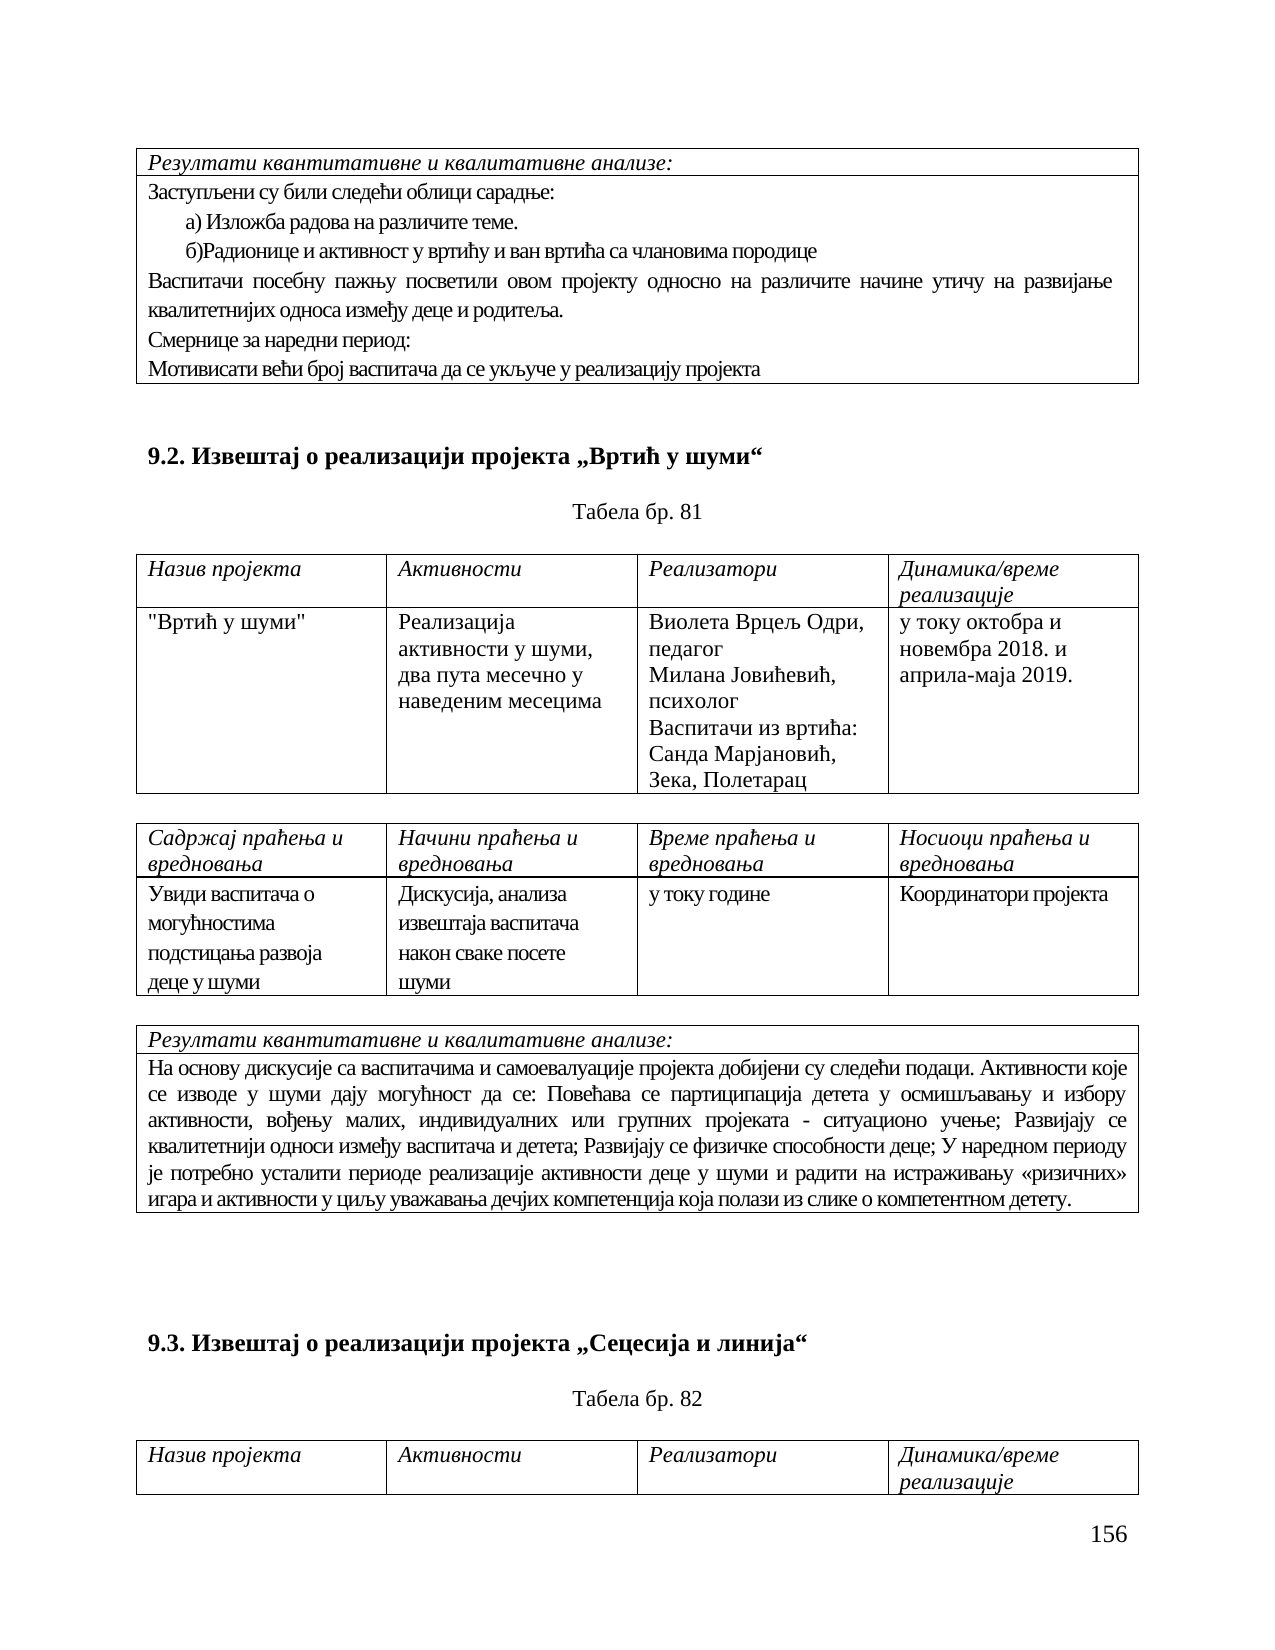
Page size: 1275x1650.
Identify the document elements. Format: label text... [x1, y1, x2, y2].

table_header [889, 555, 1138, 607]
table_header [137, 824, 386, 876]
text Табела бр. 82 [148, 1385, 1127, 1412]
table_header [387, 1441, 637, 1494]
text 9.3. Извештај о реализацији пројекта „Сецесија и линија“ [148, 1328, 1127, 1356]
text 9.2. Извештај о реализацији пројекта „Вртић у шуми“ [148, 441, 1127, 470]
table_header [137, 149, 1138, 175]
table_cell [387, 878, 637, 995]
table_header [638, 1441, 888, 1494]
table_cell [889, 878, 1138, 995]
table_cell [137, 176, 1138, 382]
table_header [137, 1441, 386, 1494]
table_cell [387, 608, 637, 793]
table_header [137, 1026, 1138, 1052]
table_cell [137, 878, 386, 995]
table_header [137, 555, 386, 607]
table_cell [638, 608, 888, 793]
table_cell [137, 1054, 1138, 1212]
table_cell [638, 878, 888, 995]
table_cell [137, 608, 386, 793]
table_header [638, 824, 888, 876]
text Табела бр. 81 [148, 498, 1127, 525]
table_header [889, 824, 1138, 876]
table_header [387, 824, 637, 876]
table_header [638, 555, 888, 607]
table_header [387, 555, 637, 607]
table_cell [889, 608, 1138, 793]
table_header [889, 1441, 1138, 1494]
